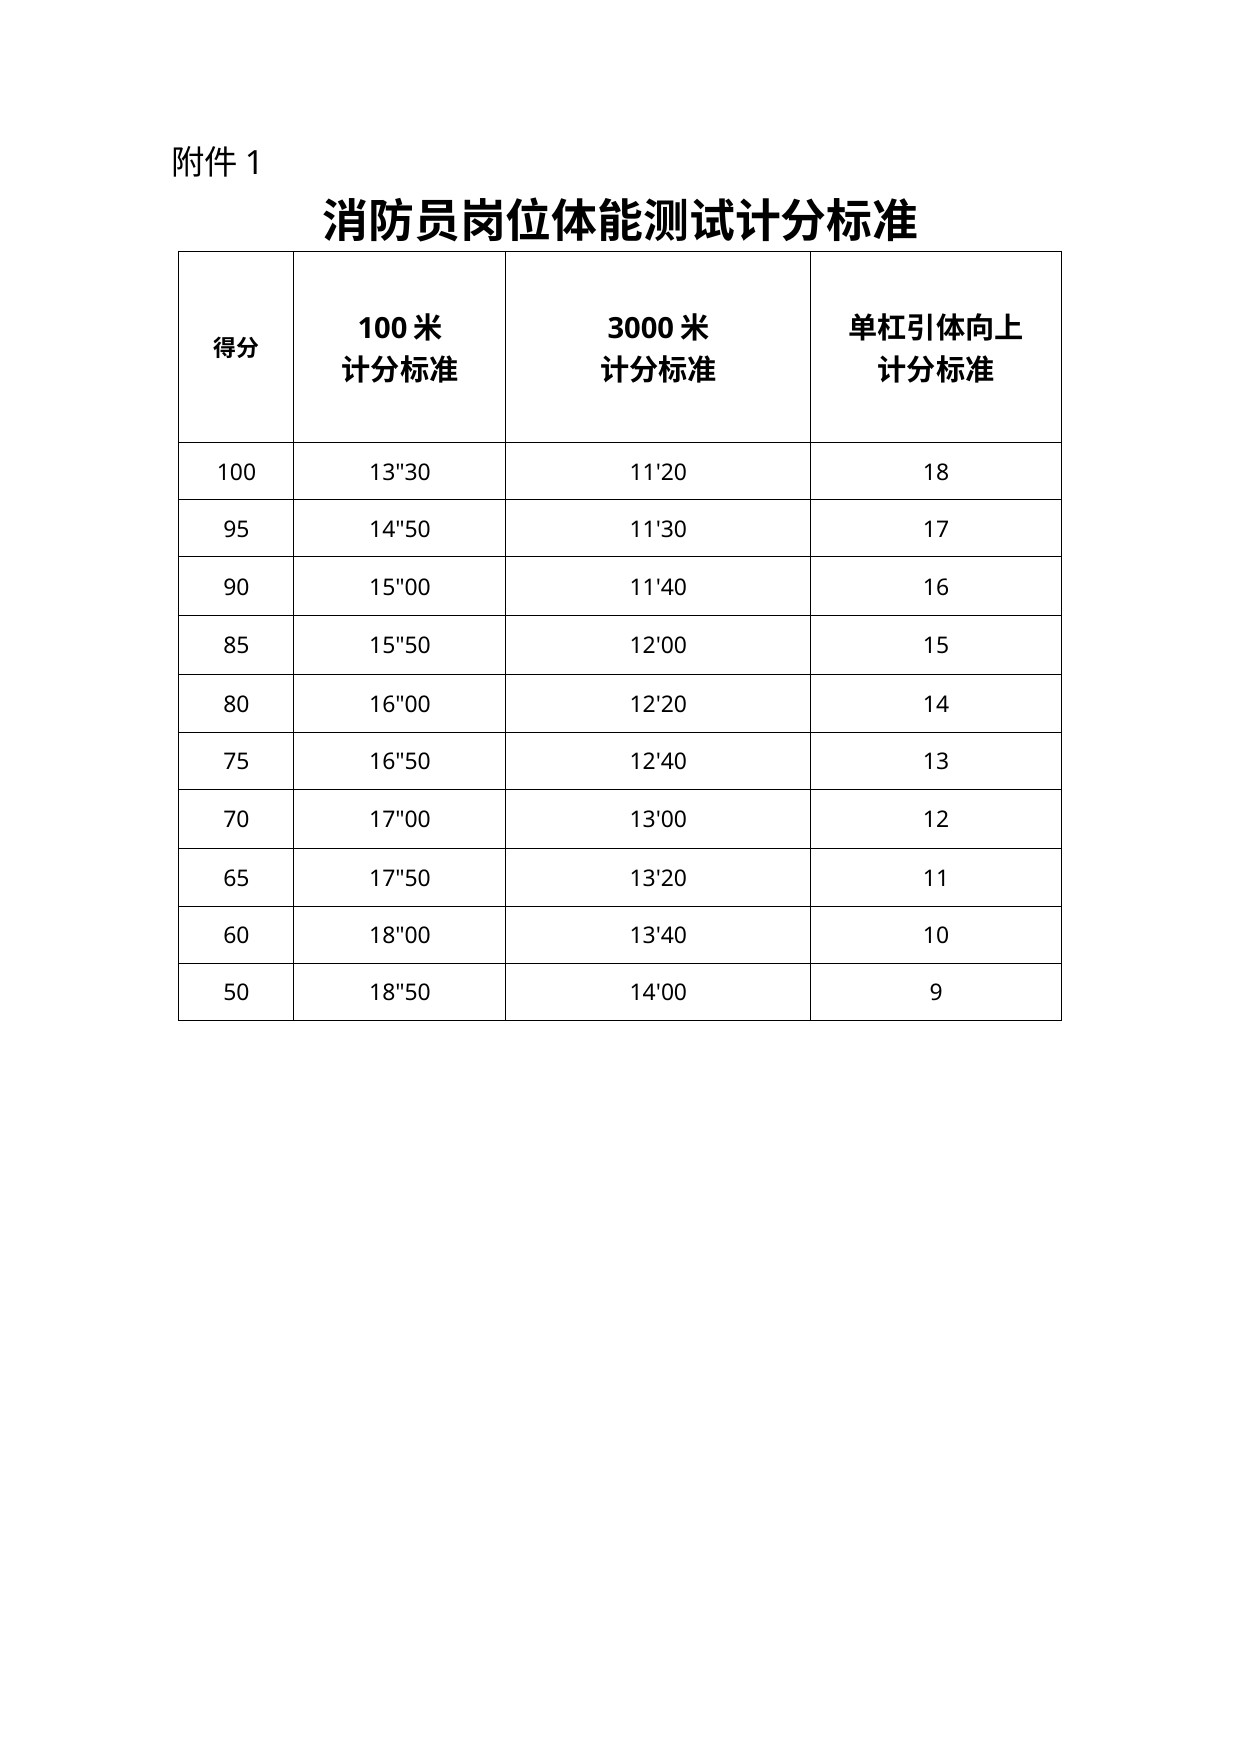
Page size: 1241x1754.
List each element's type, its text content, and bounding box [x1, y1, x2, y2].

table_header 100米 计分标准 [294, 252, 505, 442]
table_cell 15"00 [294, 557, 505, 615]
table_cell 17 [811, 500, 1061, 556]
table_cell 15 [811, 616, 1061, 674]
table_cell 16"00 [294, 675, 505, 732]
table_cell 17"50 [294, 849, 505, 906]
text 消防员岗位体能测试计分标准 [171, 184, 1069, 251]
table_cell 16"50 [294, 733, 505, 789]
table_cell 11'30 [506, 500, 810, 556]
table_cell 75 [179, 733, 293, 789]
table_cell 13 [811, 733, 1061, 789]
table_cell 14 [811, 675, 1061, 732]
table_cell 65 [179, 849, 293, 906]
table_cell 70 [179, 790, 293, 848]
table_cell 13'20 [506, 849, 810, 906]
table_cell 100 [179, 443, 293, 499]
table_cell 9 [811, 964, 1061, 1020]
table_cell 13"30 [294, 443, 505, 499]
table_cell 95 [179, 500, 293, 556]
table_cell 18"50 [294, 964, 505, 1020]
table_header 单杠引体向上 计分标准 [811, 252, 1061, 442]
table_cell 85 [179, 616, 293, 674]
table_cell 14"50 [294, 500, 505, 556]
table_cell 80 [179, 675, 293, 732]
table_cell 18 [811, 443, 1061, 499]
table_cell 12 [811, 790, 1061, 848]
table_cell 12'40 [506, 733, 810, 789]
table_cell 10 [811, 907, 1061, 962]
table_cell 14'00 [506, 964, 810, 1020]
table_cell 12'20 [506, 675, 810, 732]
table_cell 11'20 [506, 443, 810, 499]
table_cell 11 [811, 849, 1061, 906]
table_cell 50 [179, 964, 293, 1020]
table_cell 11'40 [506, 557, 810, 615]
table_cell 17"00 [294, 790, 505, 848]
table_cell 18"00 [294, 907, 505, 962]
table_cell 90 [179, 557, 293, 615]
table_cell 16 [811, 557, 1061, 615]
text 附件1 [171, 136, 1002, 184]
table_cell 12'00 [506, 616, 810, 674]
table_cell 13'00 [506, 790, 810, 848]
table_header 得分 [179, 252, 293, 442]
table_cell 15"50 [294, 616, 505, 674]
table_cell 13'40 [506, 907, 810, 962]
table_cell 60 [179, 907, 293, 962]
table_header 3000米 计分标准 [506, 252, 810, 442]
